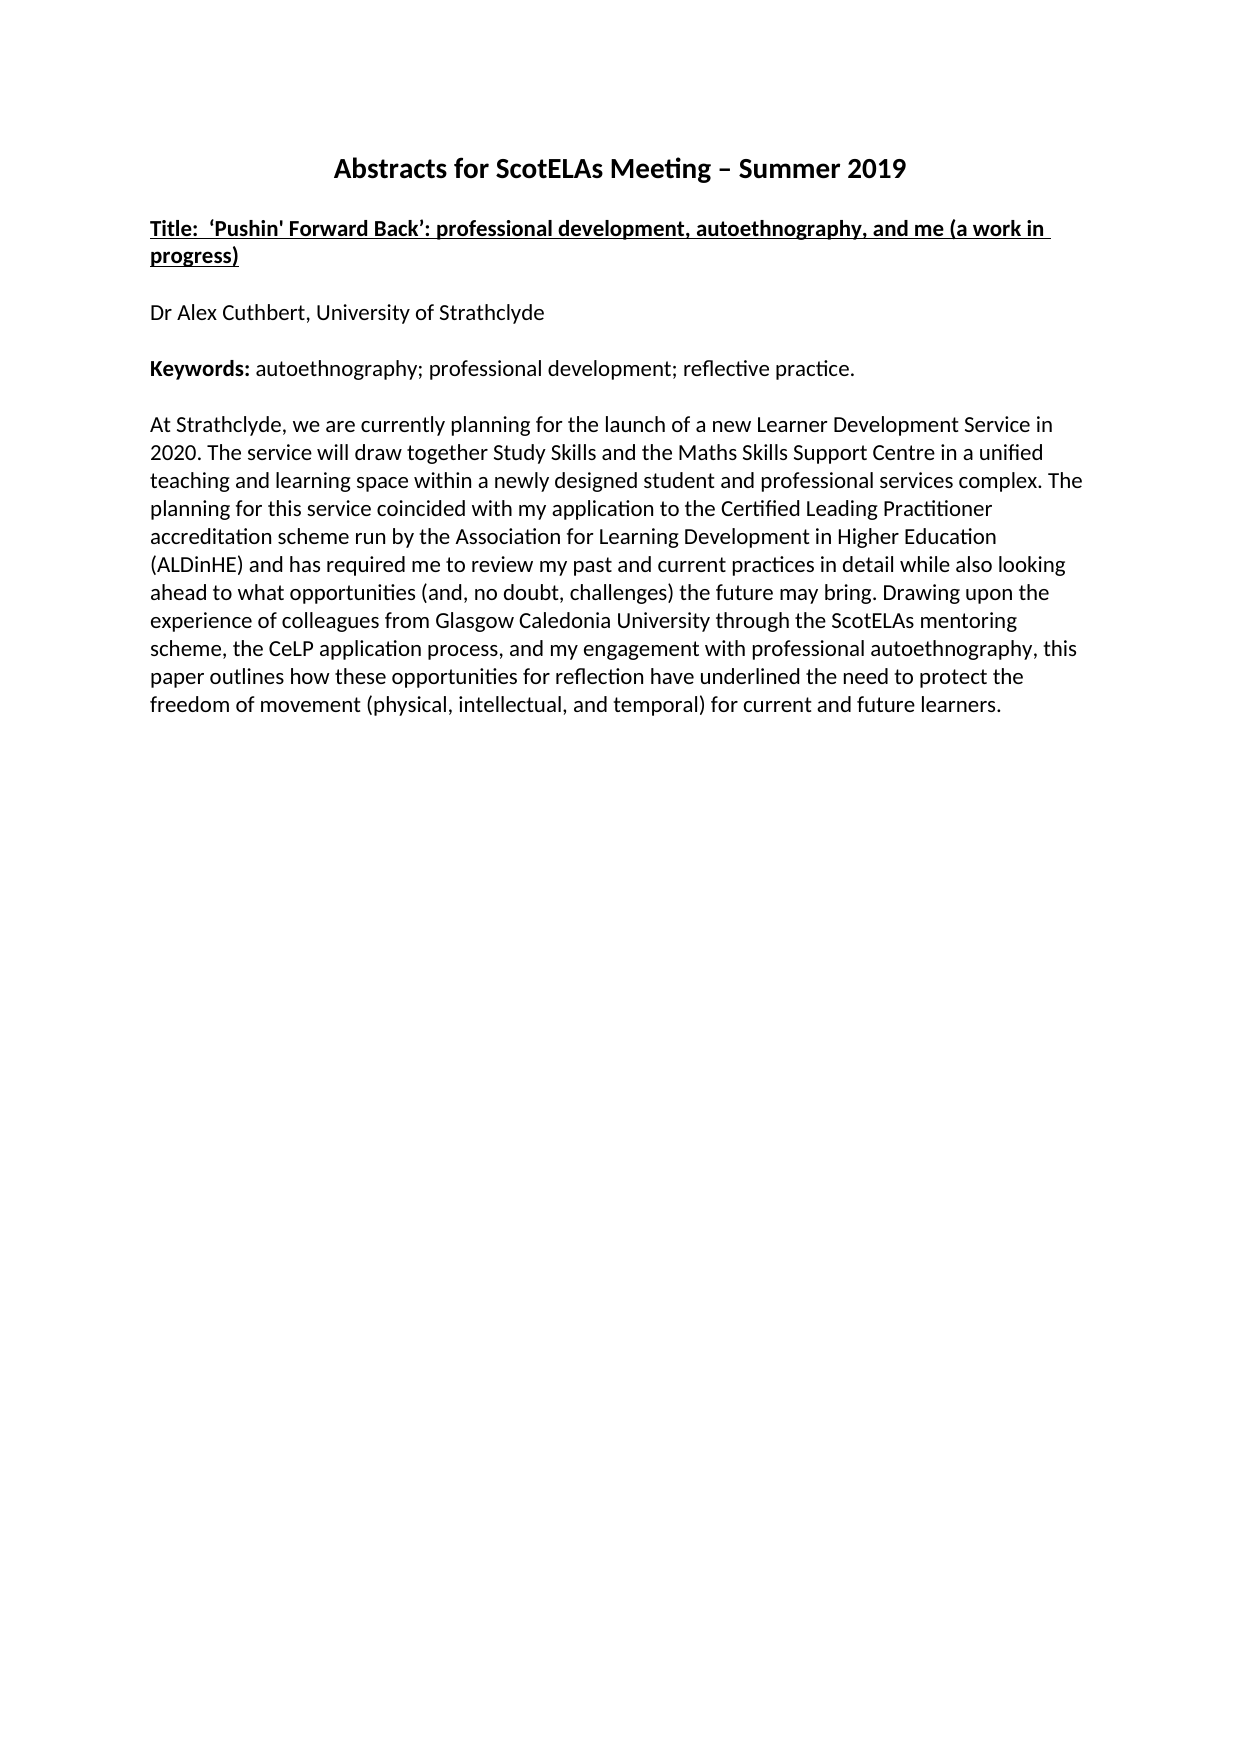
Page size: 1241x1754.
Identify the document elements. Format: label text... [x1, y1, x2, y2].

text Title: ‘Pushin' Forward Back’: professional development, autoethnography, and me (a work in progress) [150, 214, 1090, 270]
text Abstracts for ScotELAs Meeting – Summer 2019 [150, 150, 1090, 186]
text Dr Alex Cuthbert, University of Strathclyde [150, 298, 1090, 326]
text Keywords: autoethnography; professional development; reflective practice. [150, 354, 1090, 382]
text At Strathclyde, we are currently planning for the launch of a new Learner Development Service in 2020. The service will draw together Study Skills and the Maths Skills Support Centre in a unified teaching and learning space within a newly designed student and professional services complex. The planning for this service coincided with my application to the Certified Leading Practitioner accreditation scheme run by the Association for Learning Development in Higher Education (ALDinHE) and has required me to review my past and current practices in detail while also looking ahead to what opportunities (and, no doubt, challenges) the future may bring. Drawing upon the experience of colleagues from Glasgow Caledonia University through the ScotELAs mentoring scheme, the CeLP application process, and my engagement with professional autoethnography, this paper outlines how these opportunities for reflection have underlined the need to protect the freedom of movement (physical, intellectual, and temporal) for current and future learners. [150, 410, 1090, 718]
